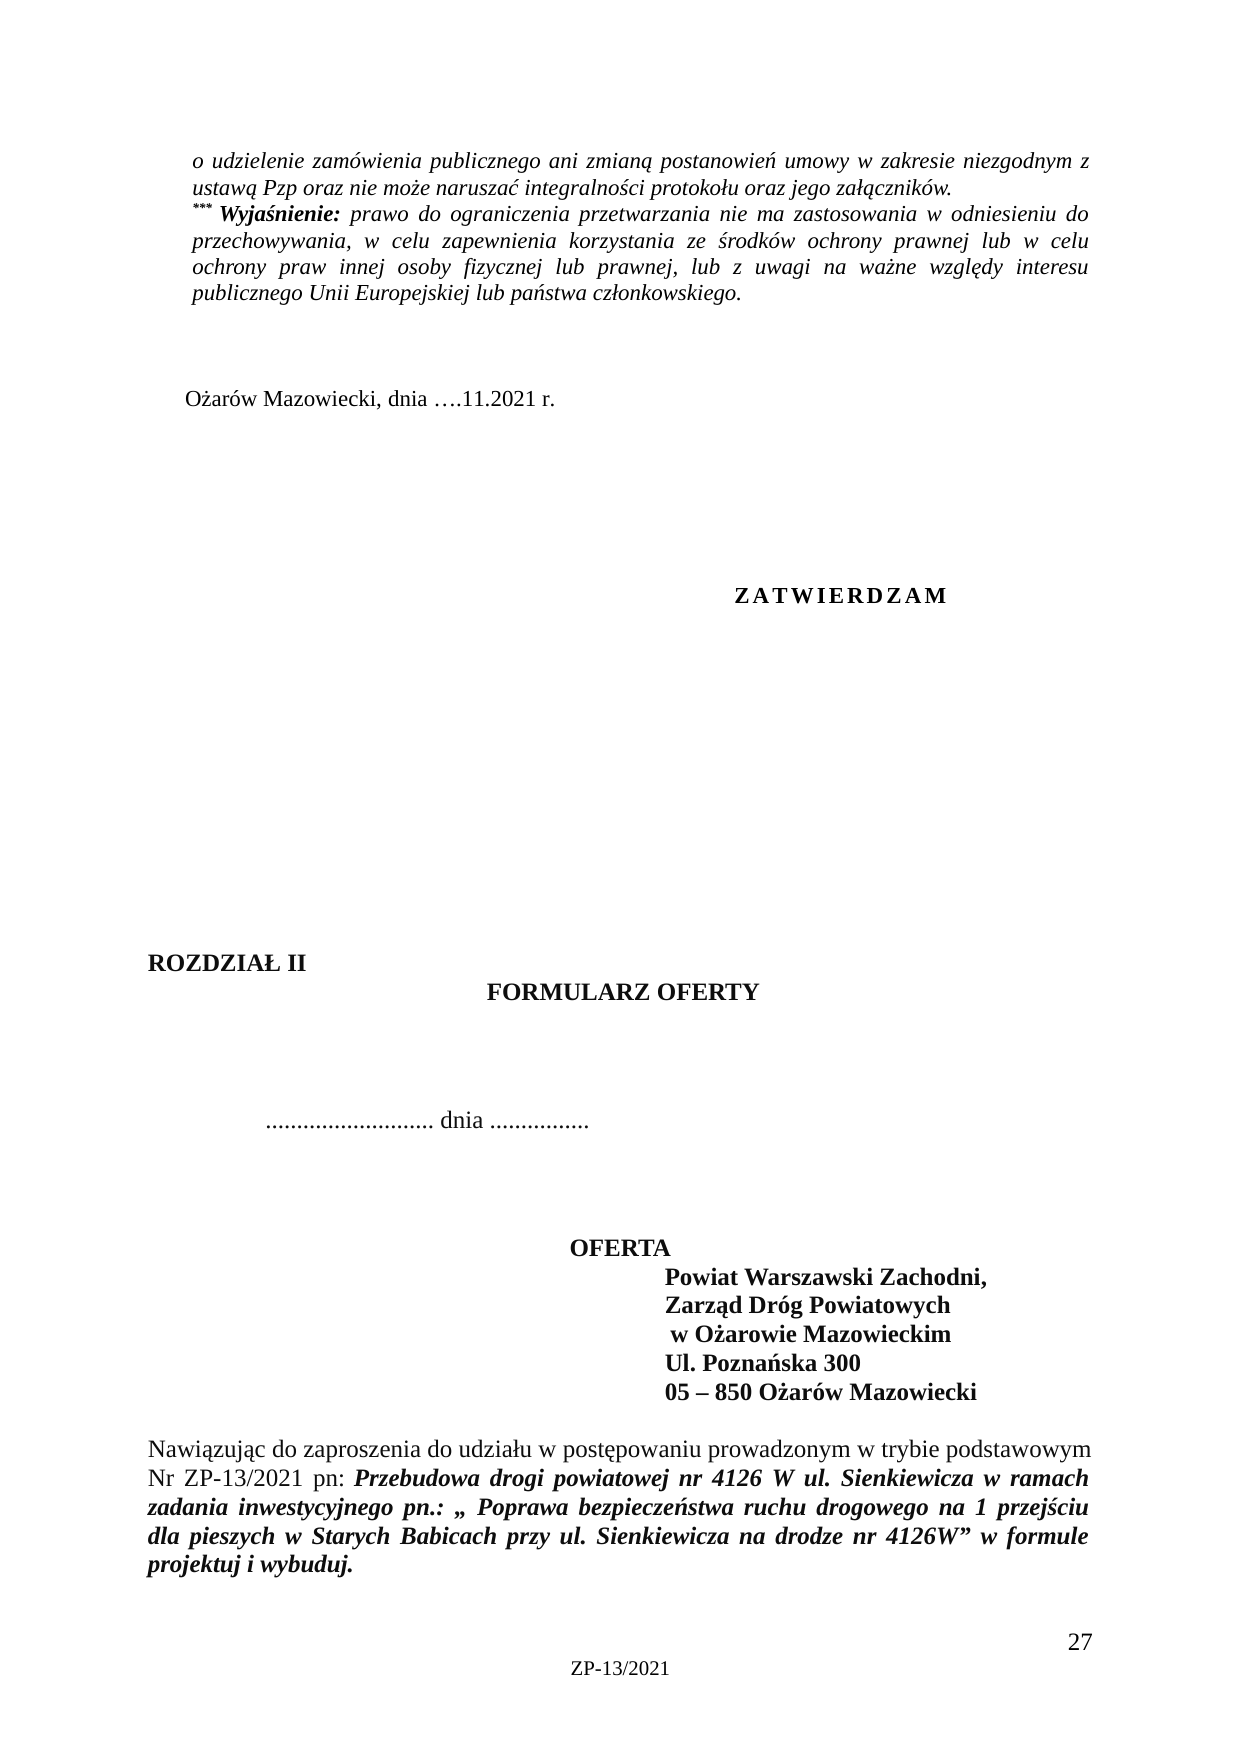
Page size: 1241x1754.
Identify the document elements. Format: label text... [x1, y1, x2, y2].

text Zarząd Dróg Powiatowych [664, 1290, 1093, 1319]
text Powiat Warszawski Zachodni, [664, 1262, 1093, 1290]
text OFERTA [148, 1233, 1093, 1262]
text FORMULARZ OFERTY [148, 977, 1093, 1033]
text 05 – 850 Ożarów Mazowiecki [664, 1377, 1093, 1405]
text ZATWIERDZAM [591, 582, 1093, 616]
text w Ożarowie Mazowieckim [590, 1319, 1093, 1348]
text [192, 148, 1093, 200]
text *** Wyjaśnienie: prawo do ograniczenia przetwarzania nie ma zastosowania w odniesieniu do przechowywania, w celu zapewnienia korzystania ze środków ochrony prawnej lub w celu ochrony praw innej osoby fizycznej lub prawnej, lub z uwagi na ważne względy interesu publicznego Unii Europejskiej lub państwa członkowskiego. [192, 200, 1093, 306]
text Nawiązując do zaproszenia do udziału w postępowaniu prowadzonym w trybie podstawowym Nr ZP-13/2021 pn: Przebudowa drogi powiatowej nr 4126 W ul. Sienkiewicza w ramach zadania inwestycyjnego pn.: „ Poprawa bezpieczeństwa ruchu drogowego na 1 przejściu dla pieszych w Starych Babicach przy ul. Sienkiewicza na drodze nr 4126W” w formule projektuj i wybuduj. [148, 1434, 1093, 1578]
text ROZDZIAŁ II [148, 948, 1093, 977]
text Ożarów Mazowiecki, dnia ….11.2021 r. [148, 385, 1093, 411]
text ........................... dnia ................ [148, 1062, 1093, 1133]
text Ul. Poznańska 300 [664, 1348, 1093, 1377]
